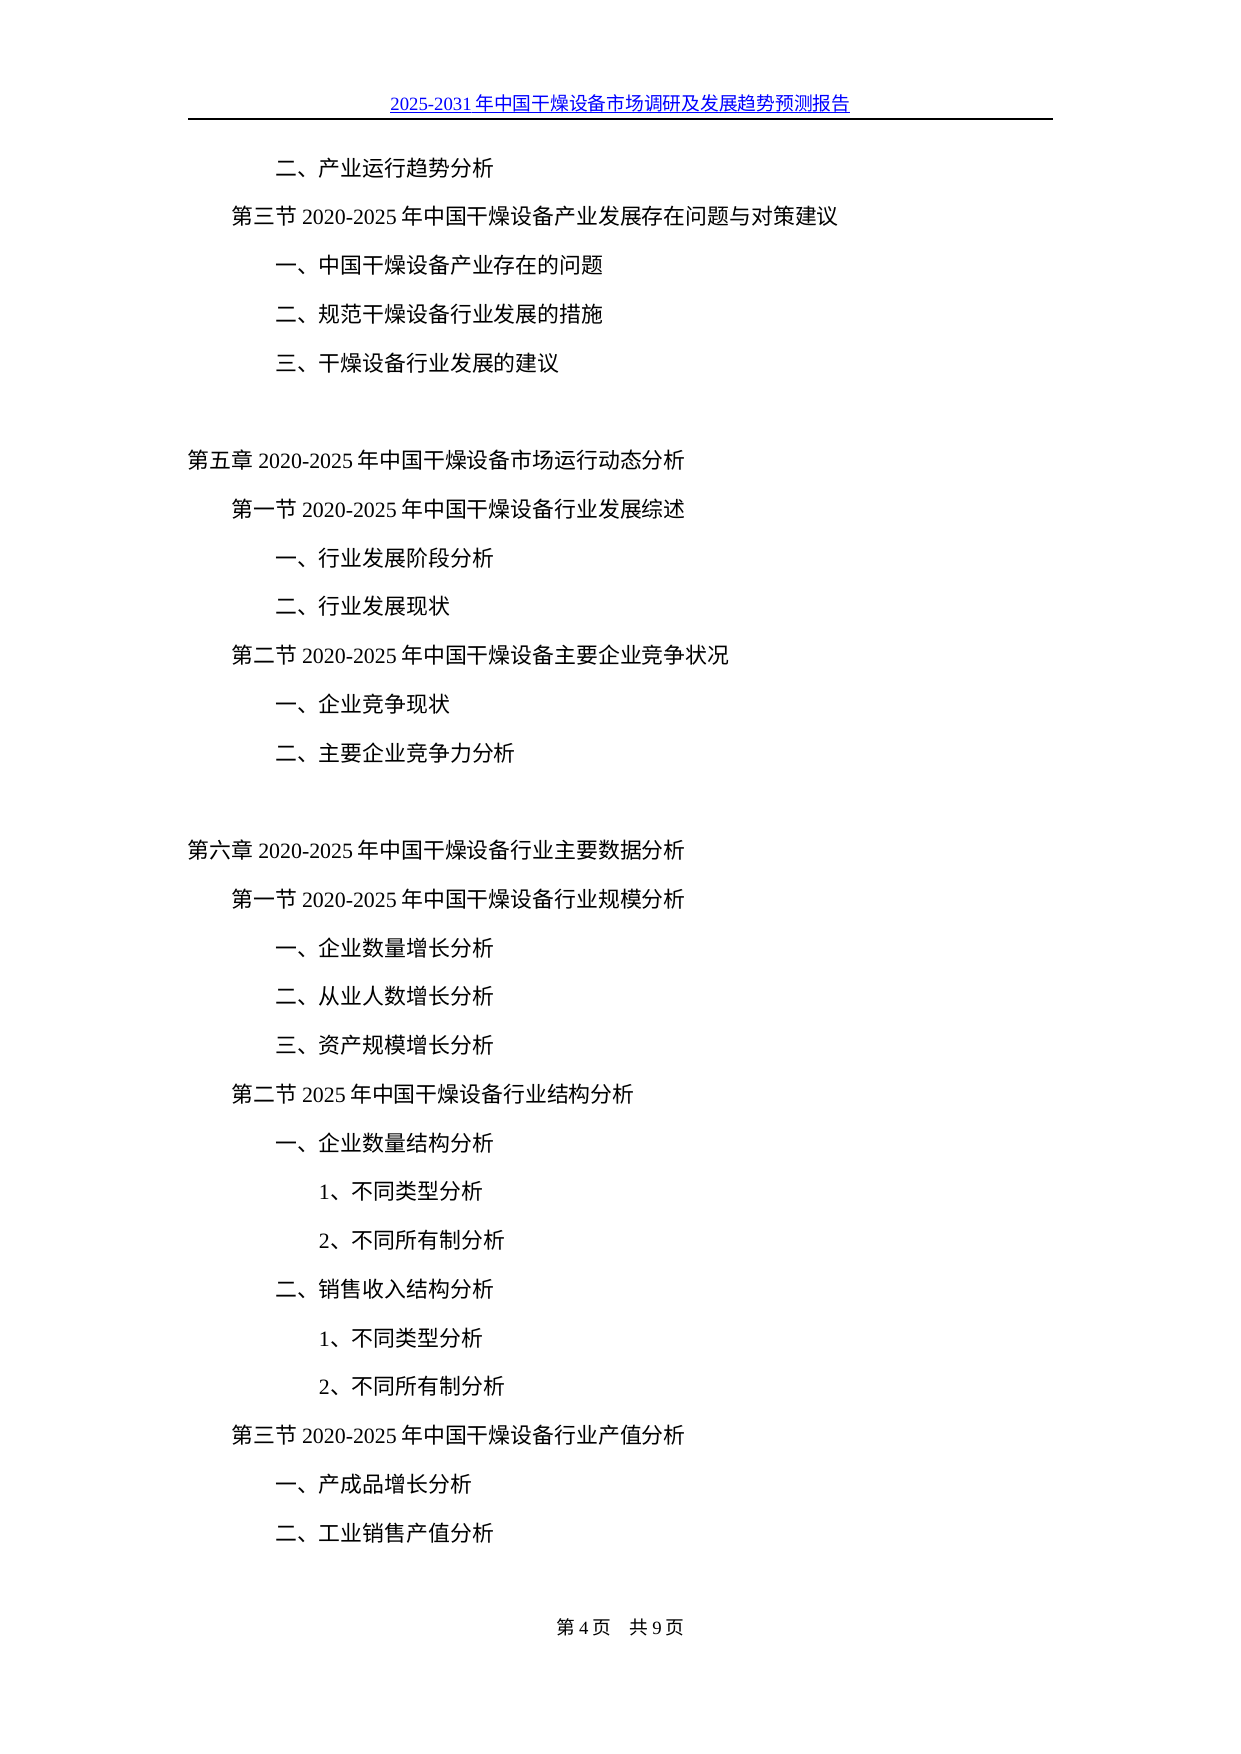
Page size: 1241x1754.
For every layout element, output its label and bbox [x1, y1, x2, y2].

text [187, 150, 1053, 1548]
